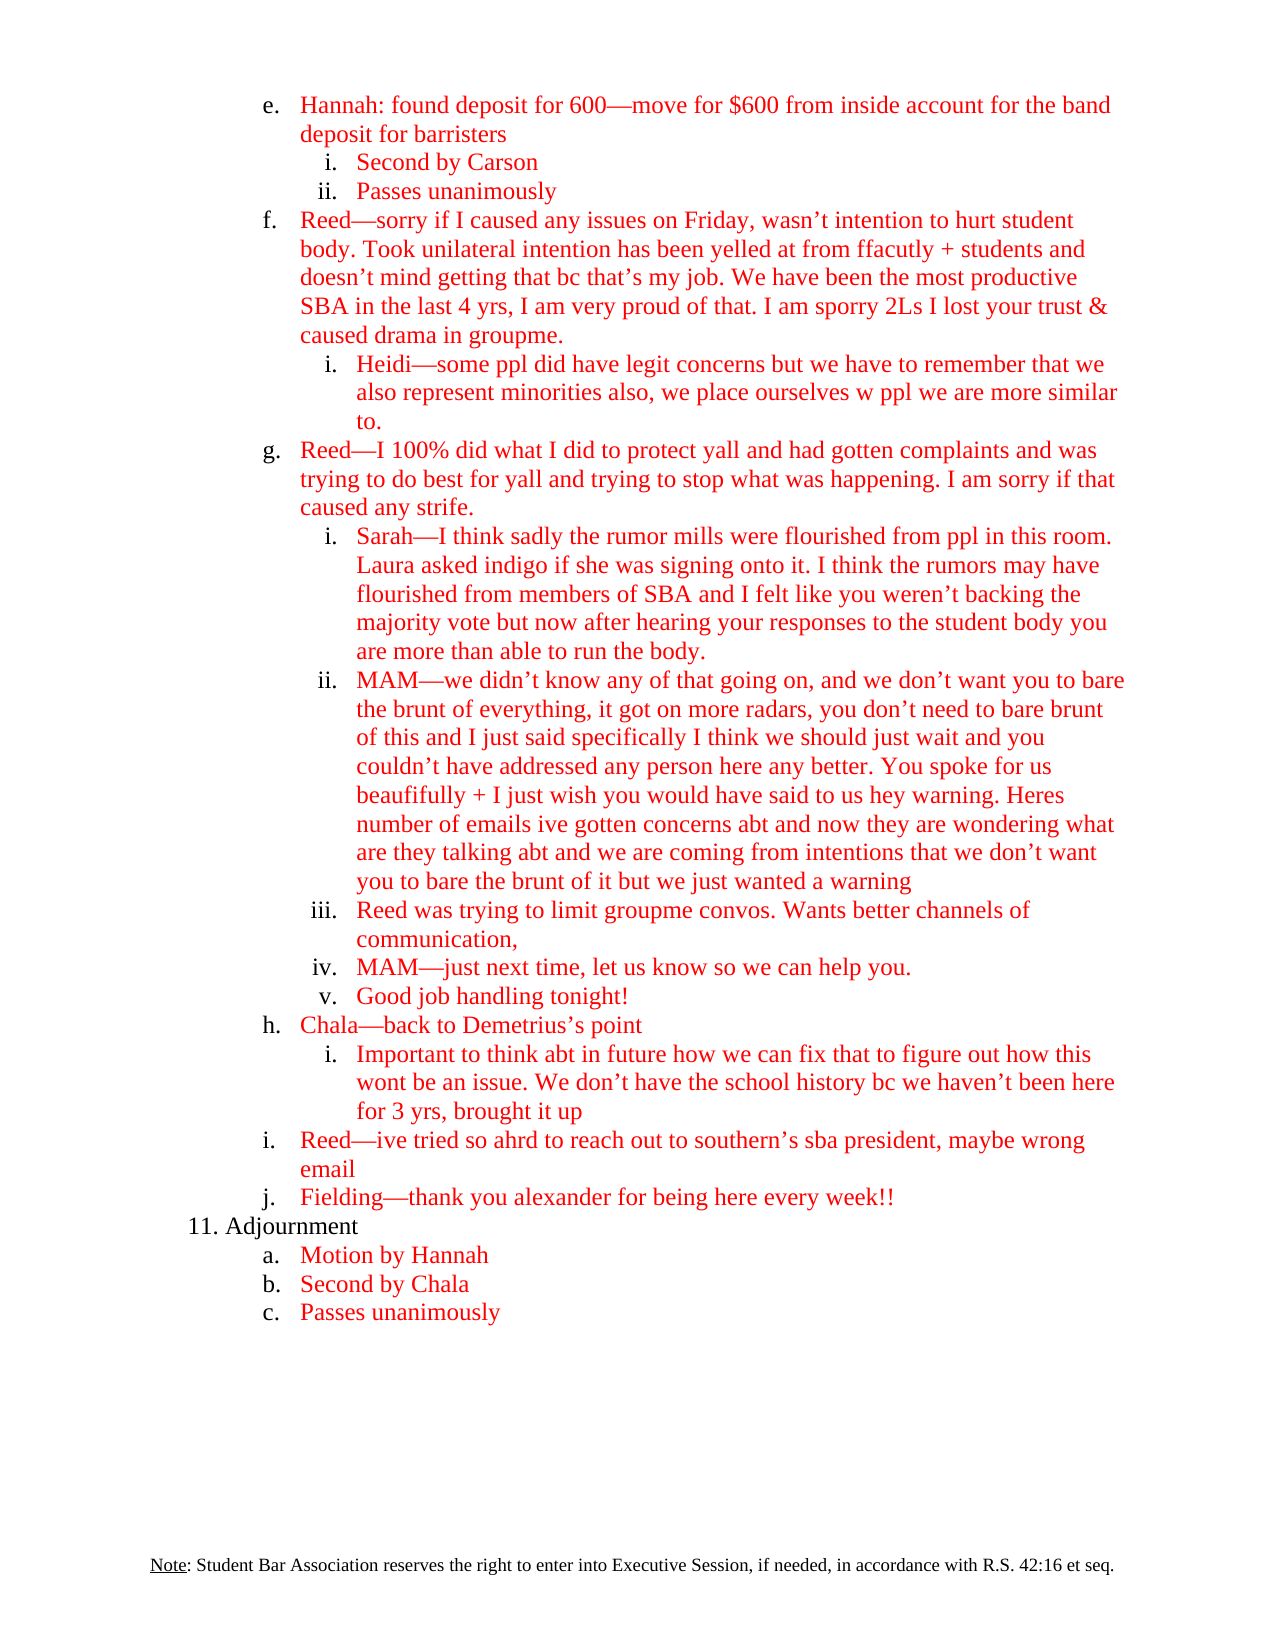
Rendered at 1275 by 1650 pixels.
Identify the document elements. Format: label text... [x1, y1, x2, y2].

list Chala—back to Demetrius’s point [262, 1010, 1125, 1039]
list Second by Carson [337, 147, 1125, 176]
list Important to think abt in future how we can fix that to figure out how this wont be an issue. We don’t have the school history bc we haven’t been here for 3 yrs, brought it up [337, 1039, 1125, 1125]
list Sarah—I think sadly the rumor mills were flourished from ppl in this room. Laura asked indigo if she was signing onto it. I think the rumors may have flourished from members of SBA and I felt like you weren’t backing the majority vote but now after hearing your responses to the student body you are more than able to run the body. [337, 521, 1125, 665]
list Second by Chala [262, 1269, 1125, 1297]
list Good job handling tonight! [337, 981, 1125, 1010]
list Adjournment [187, 1211, 1125, 1240]
list Motion by Hannah [262, 1240, 1125, 1269]
list Passes unanimously [337, 176, 1125, 205]
list MAM—we didn’t know any of that going on, and we don’t want you to bare the brunt of everything, it got on more radars, you don’t need to bare brunt of this and I just said specifically I think we should just wait and you couldn’t have addressed any person here any better. You spoke for us beaufifully + I just wish you would have said to us hey warning. Heres number of emails ive gotten concerns abt and now they are wondering what are they talking abt and we are coming from intentions that we don’t want you to bare the brunt of it but we just wanted a warning [337, 665, 1125, 895]
list MAM—just next time, let us know so we can help you. [337, 952, 1125, 981]
list Heidi—some ppl did have legit concerns but we have to remember that we also represent minorities also, we place ourselves w ppl we are more similar to. [337, 349, 1125, 435]
list Reed was trying to limit groupme convos. Wants better channels of communication, [337, 895, 1125, 952]
list Reed—ive tried so ahrd to reach out to southern’s sba president, maybe wrong email [262, 1125, 1125, 1182]
list Passes unanimously [262, 1297, 1125, 1326]
list Hannah: found deposit for 600—move for $600 from inside account for the band deposit for barristers [262, 90, 1125, 147]
list Reed—I 100% did what I did to protect yall and had gotten complaints and was trying to do best for yall and trying to stop what was happening. I am sorry if that caused any strife. [262, 435, 1125, 521]
list Fielding—thank you alexander for being here every week!! [262, 1182, 1125, 1211]
list Reed—sorry if I caused any issues on Friday, wasn’t intention to hurt student body. Took unilateral intention has been yelled at from ffacutly + students and doesn’t mind getting that bc that’s my job. We have been the most productive SBA in the last 4 yrs, I am very proud of that. I am sporry 2Ls I lost your trust & caused drama in groupme. [262, 205, 1125, 349]
